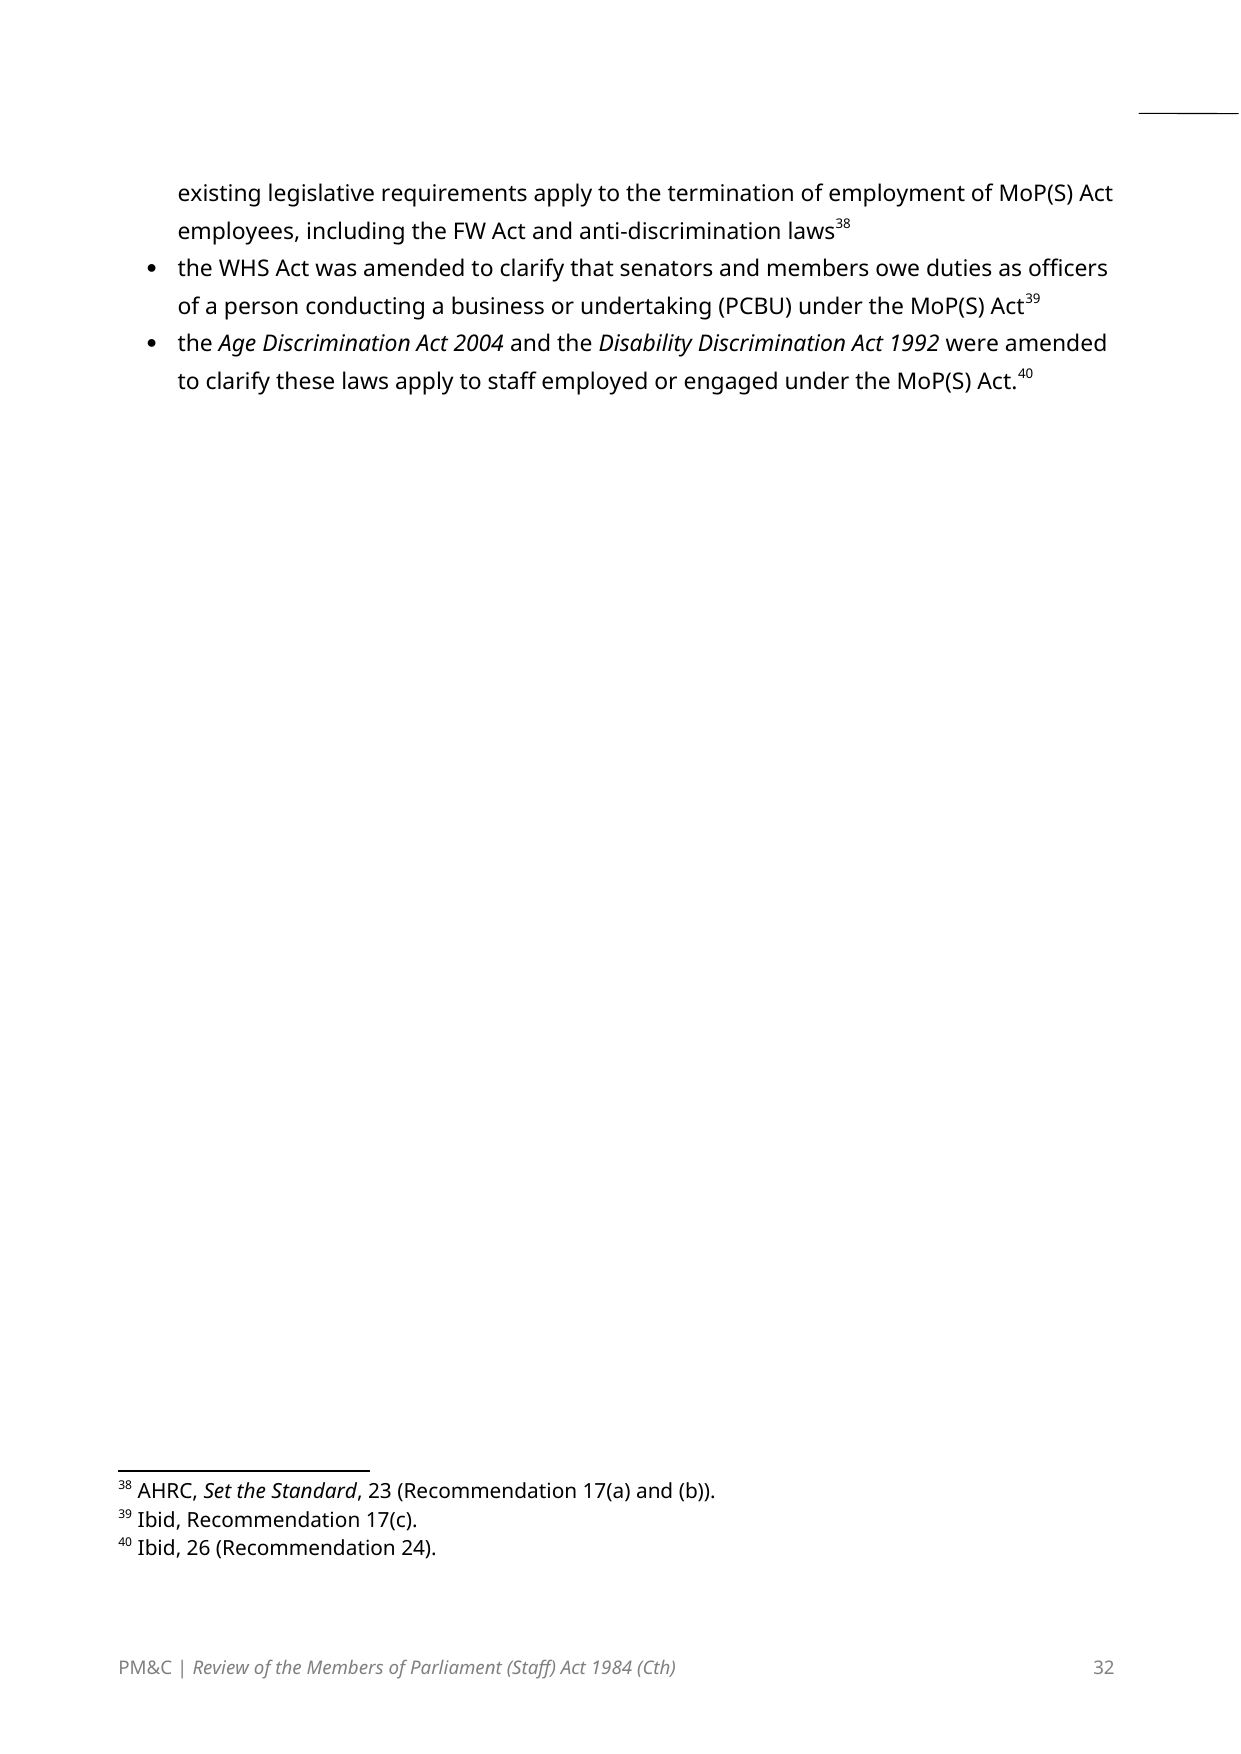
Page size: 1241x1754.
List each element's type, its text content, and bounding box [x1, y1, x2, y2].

list the WHS Act was amended to clarify that senators and members owe duties as officers of a person conducting a business or undertaking (PCBU) under the MoP(S) Act [148, 252, 1122, 321]
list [148, 177, 1122, 246]
list the Age Discrimination Act 2004 and the Disability Discrimination Act 1992 were amended to clarify these laws apply to staff employed or engaged under the MoP(S) Act. [148, 327, 1122, 396]
